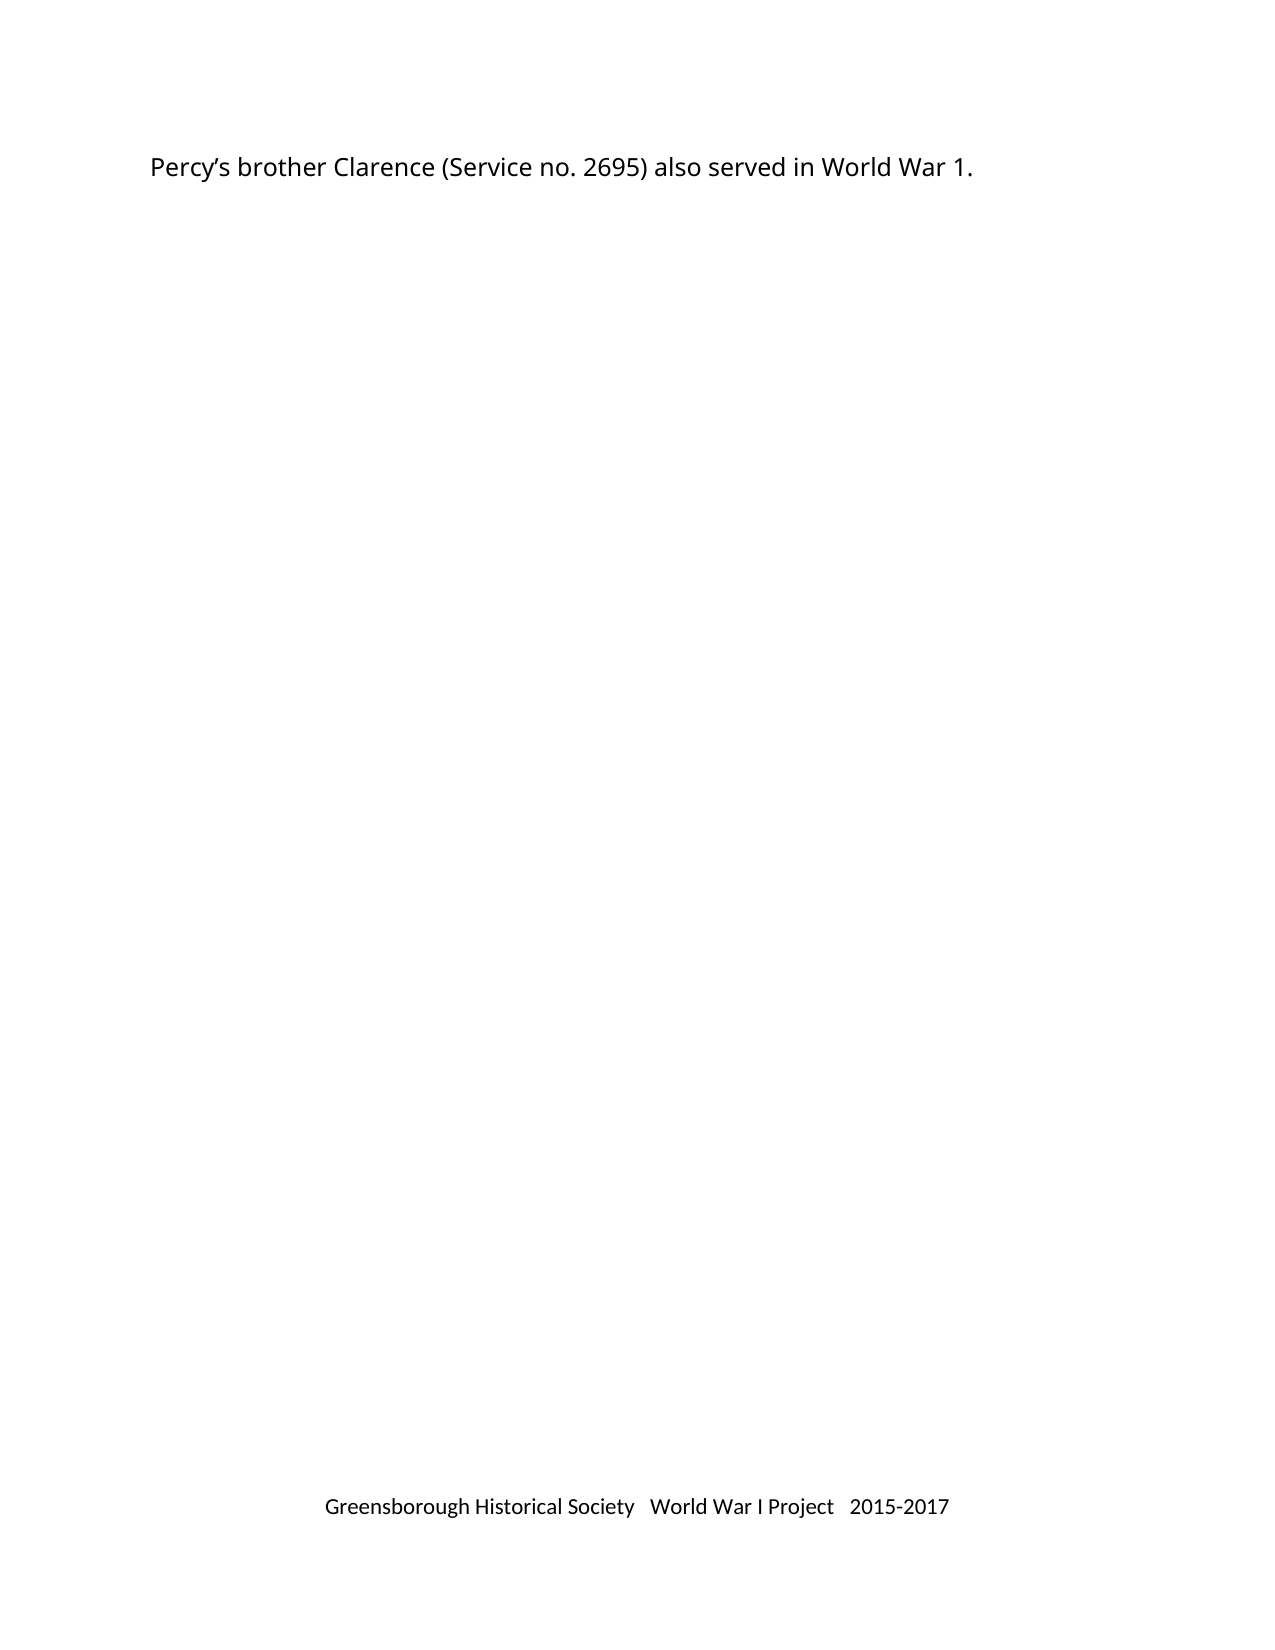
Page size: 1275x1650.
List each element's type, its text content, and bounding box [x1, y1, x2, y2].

text Percy’s brother Clarence (Service no. 2695) also served in World War 1. [150, 150, 1125, 184]
